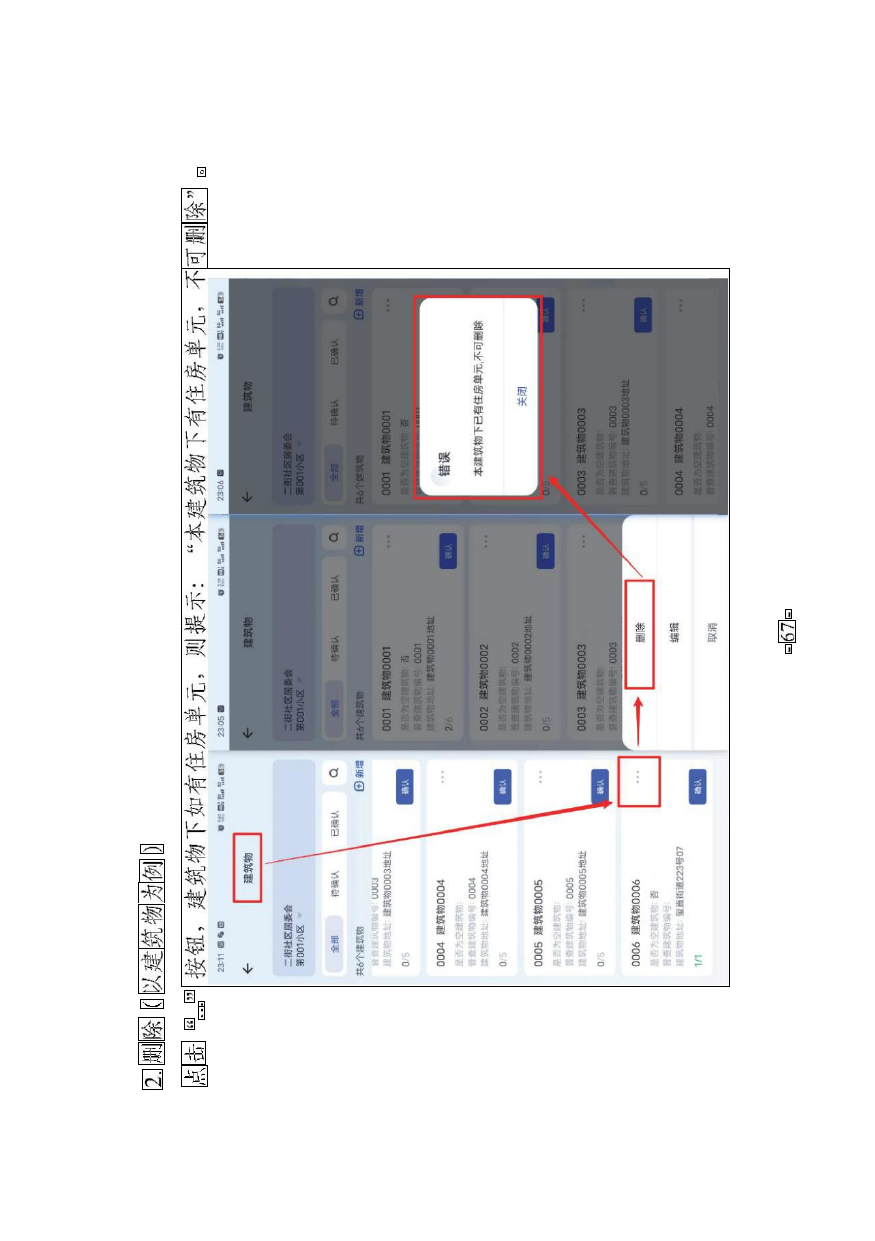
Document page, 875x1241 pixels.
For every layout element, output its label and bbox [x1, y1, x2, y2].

picture [198, 168, 205, 176]
picture [182, 224, 207, 268]
picture [182, 1066, 207, 1086]
picture [185, 1019, 194, 1029]
picture [182, 189, 207, 222]
picture [141, 1000, 163, 1008]
picture [199, 1007, 204, 1019]
picture [182, 269, 729, 986]
picture [139, 905, 164, 948]
picture [139, 1043, 164, 1064]
picture [786, 645, 791, 653]
picture [779, 621, 795, 642]
picture [143, 1070, 162, 1089]
picture [185, 991, 194, 1002]
picture [140, 860, 164, 882]
picture [138, 883, 165, 904]
picture [139, 949, 164, 993]
picture [141, 845, 163, 853]
picture [139, 1018, 164, 1040]
picture [182, 1042, 205, 1064]
picture [786, 610, 791, 618]
